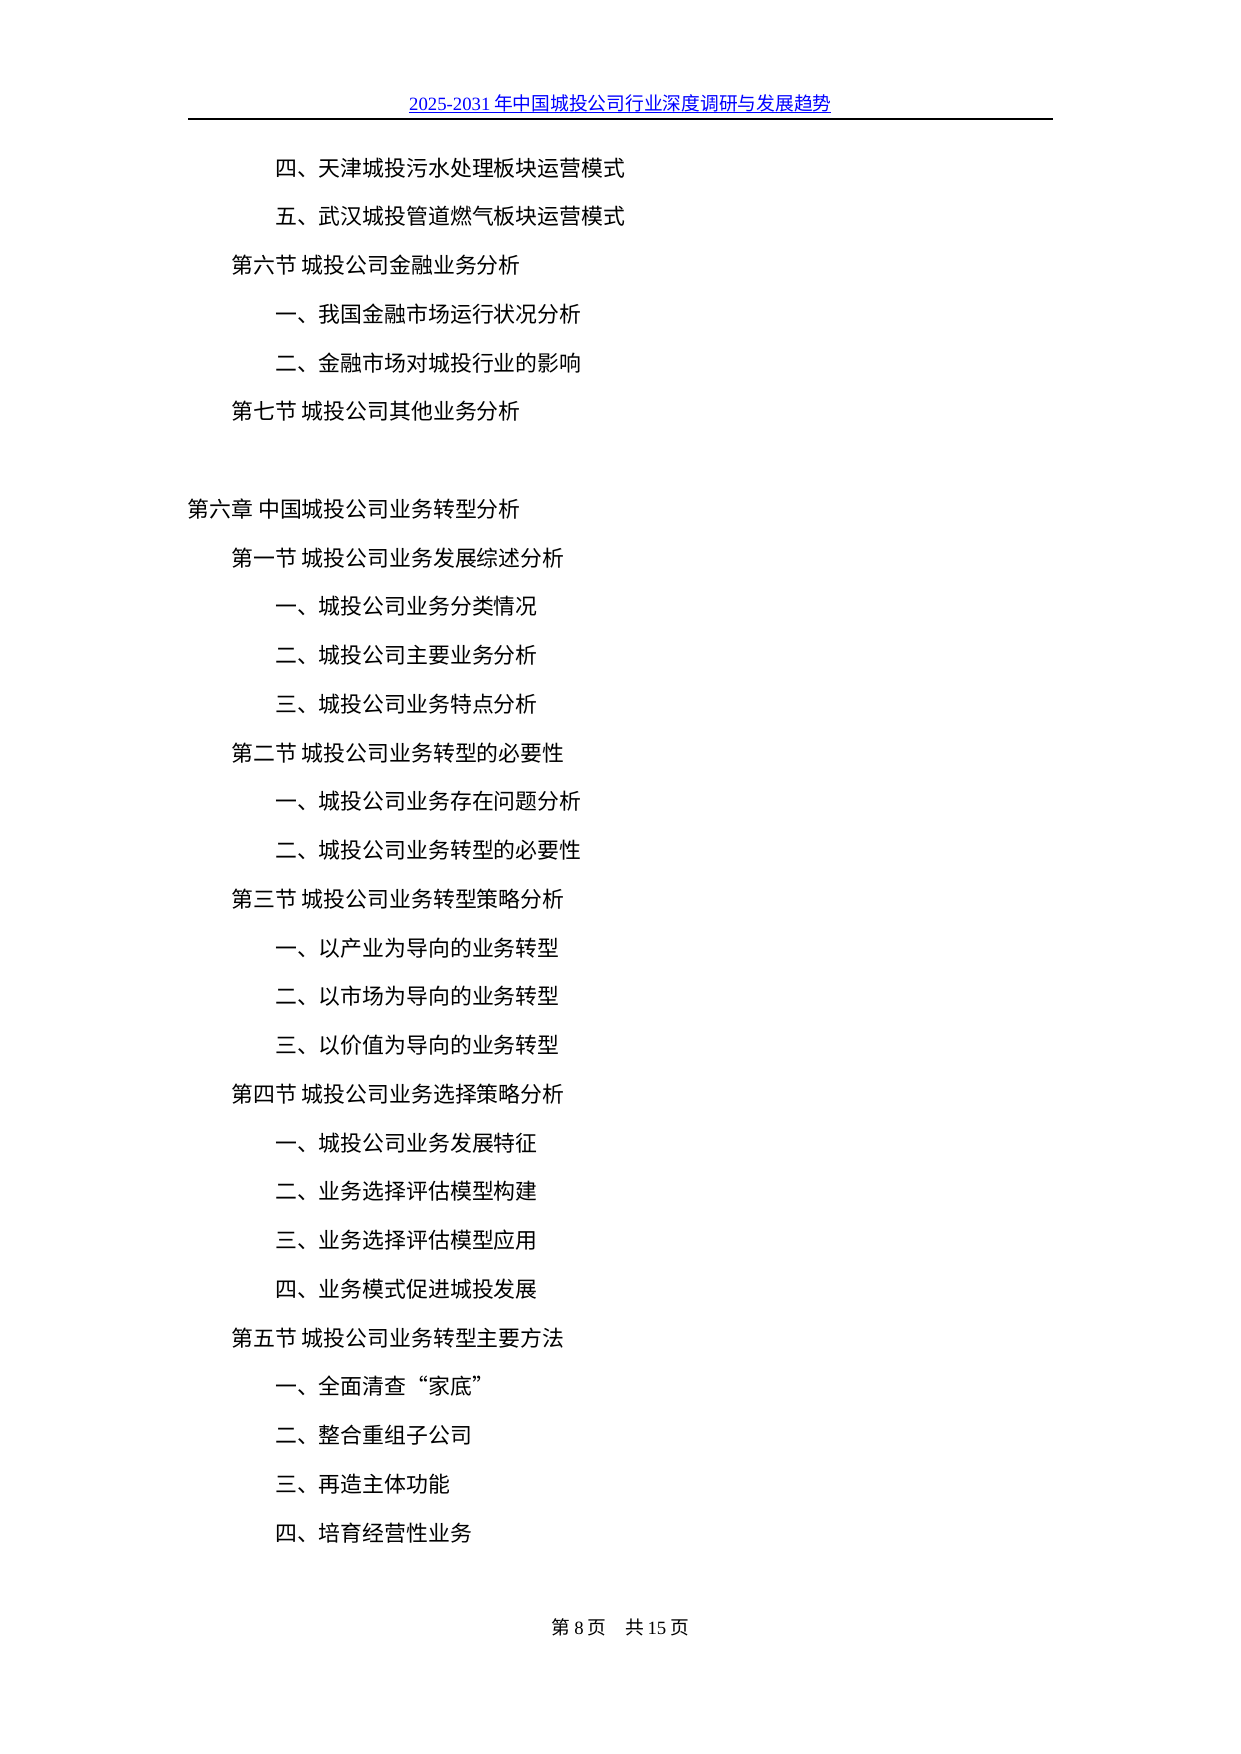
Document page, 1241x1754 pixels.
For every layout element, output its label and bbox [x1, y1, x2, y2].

text [187, 150, 1053, 1548]
